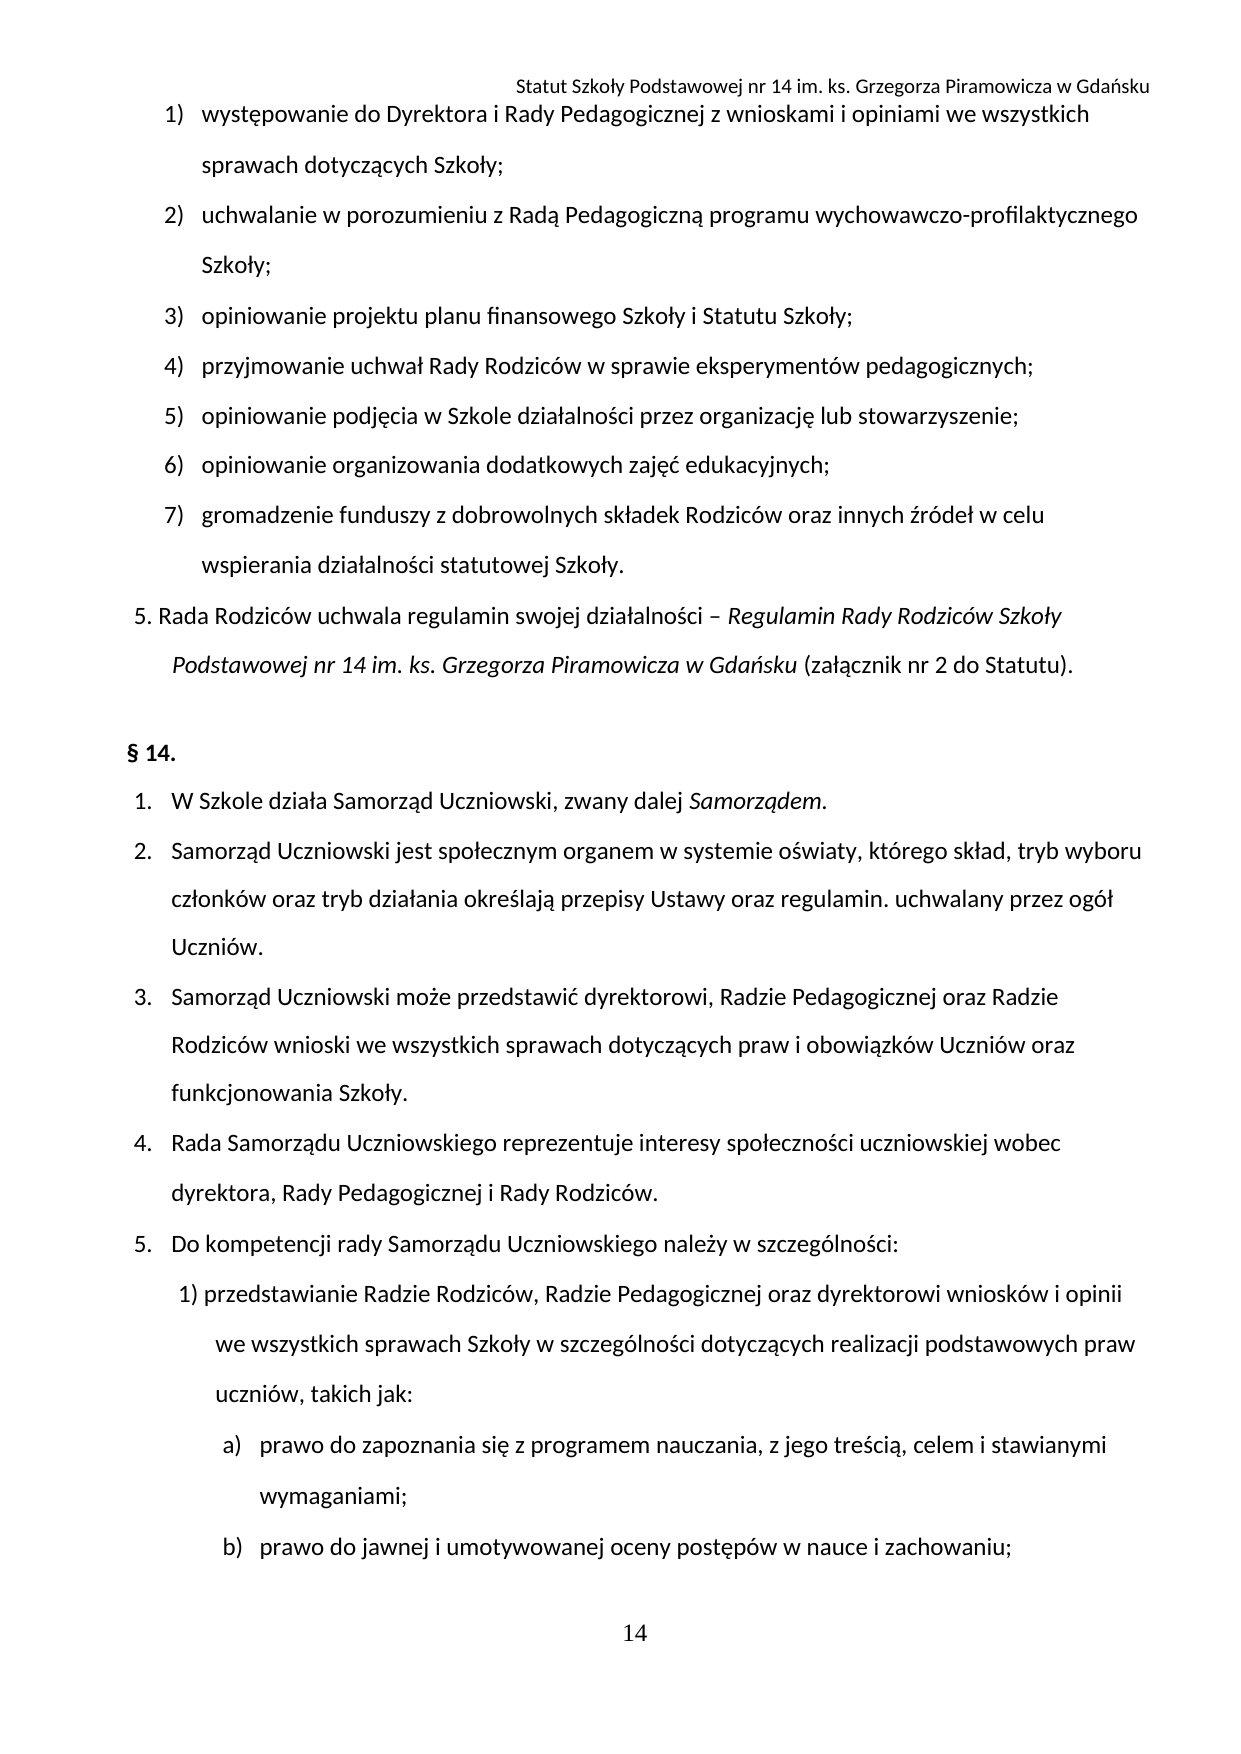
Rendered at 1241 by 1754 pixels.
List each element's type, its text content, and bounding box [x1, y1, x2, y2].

text 5. Rada Rodziców uchwala regulamin swojej działalności – Regulamin Rady Rodziców Szkoły Podstawowej nr 14 im. ks. Grzegorza Piramowicza w Gdańsku (załącznik nr 2 do Statutu). [133, 600, 1152, 680]
list opiniowanie podjęcia w Szkole działalności przez organizację lub stowarzyszenie; [164, 400, 1151, 430]
list uchwalanie w porozumieniu z Radą Pedagogiczną programu wychowawczo-profilaktycznego Szkoły; [164, 199, 1151, 280]
list przyjmowanie uchwał Rady Rodziców w sprawie eksperymentów pedagogicznych; [164, 350, 1151, 381]
list Samorząd Uczniowski może przedstawić dyrektorowi, Radzie Pedagogicznej oraz Radzie Rodziców wnioski we wszystkich sprawach dotyczących praw i obowiązków Uczniów oraz funkcjonowania Szkoły. [133, 981, 1151, 1107]
list opiniowanie projektu planu finansowego Szkoły i Statutu Szkoły; [164, 300, 1151, 331]
list opiniowanie organizowania dodatkowych zajęć edukacyjnych; [164, 449, 1151, 480]
list Samorząd Uczniowski jest społecznym organem w systemie oświaty, którego skład, tryb wyboru członków oraz tryb działania określają przepisy Ustawy oraz regulamin. uchwalany przez ogół Uczniów. [133, 835, 1151, 961]
list występowanie do Dyrektora i Rady Pedagogicznej z wnioskami i opiniami we wszystkich sprawach dotyczących Szkoły; [164, 99, 1151, 179]
list gromadzenie funduszy z dobrowolnych składek Rodziców oraz innych źródeł w celu wspierania działalności statutowej Szkoły. [164, 499, 1151, 580]
text § 14. [126, 738, 1113, 768]
list Rada Samorządu Uczniowskiego reprezentuje interesy społeczności uczniowskiej wobec dyrektora, Rady Pedagogicznej i Rady Rodziców. [133, 1127, 1151, 1208]
list prawo do zapoznania się z programem nauczania, z jego treścią, celem i stawianymi wymaganiami; [222, 1429, 1151, 1510]
list W Szkole działa Samorząd Uczniowski, zwany dalej Samorządem. [133, 785, 1151, 816]
list Do kompetencji rady Samorządu Uczniowskiego należy w szczególności: [133, 1228, 1151, 1259]
list prawo do jawnej i umotywowanej oceny postępów w nauce i zachowaniu; [222, 1531, 1151, 1561]
text 1) przedstawianie Radzie Rodziców, Radzie Pedagogicznej oraz dyrektorowi wniosków i opinii we wszystkich sprawach Szkoły w szczególności dotyczących realizacji podstawowych praw uczniów, takich jak: [178, 1278, 1151, 1409]
